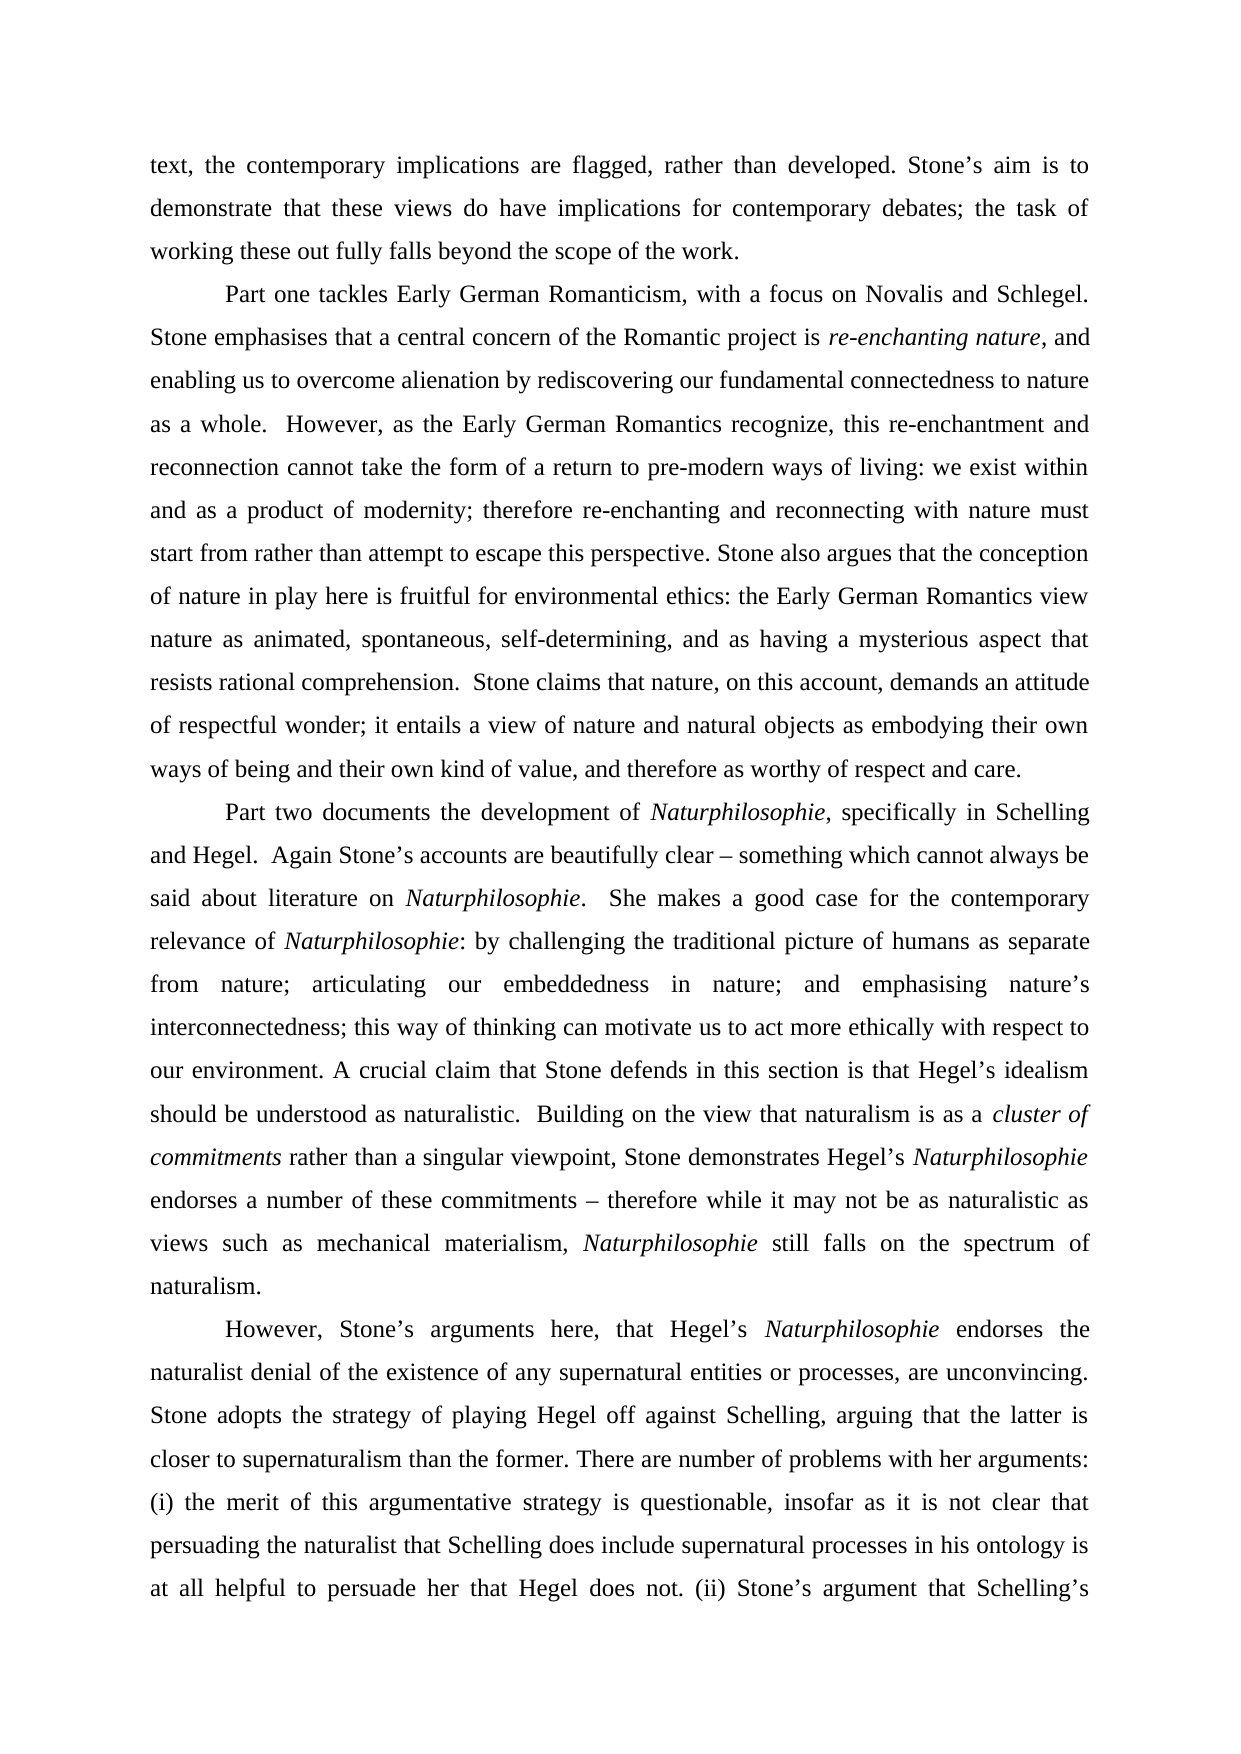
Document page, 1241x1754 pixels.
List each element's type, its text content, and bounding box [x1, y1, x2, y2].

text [150, 1314, 1090, 1602]
text Part two documents the development of Naturphilosophie, specifically in Schelling and Hegel. Again Stone’s accounts are beautifully clear – something which cannot always be said about literature on Naturphilosophie. She makes a good case for the contemporary relevance of Naturphilosophie: by challenging the traditional picture of humans as separate from nature; articulating our embeddedness in nature; and emphasising nature’s interconnectedness; this way of thinking can motivate us to act more ethically with respect to our environment. A crucial claim that Stone defends in this section is that Hegel’s idealism should be understood as naturalistic. Building on the view that naturalism is as a cluster of commitments rather than a singular viewpoint, Stone demonstrates Hegel’s Naturphilosophie endorses a number of these commitments – therefore while it may not be as naturalistic as views such as mechanical materialism, Naturphilosophie still falls on the spectrum of naturalism. [150, 797, 1090, 1300]
text Part one tackles Early German Romanticism, with a focus on Novalis and Schlegel. Stone emphasises that a central concern of the Romantic project is re-enchanting nature, and enabling us to overcome alienation by rediscovering our fundamental connectedness to nature as a whole. However, as the Early German Romantics recognize, this re-enchantment and reconnection cannot take the form of a return to pre-modern ways of living: we exist within and as a product of modernity; therefore re-enchanting and reconnecting with nature must start from rather than attempt to escape this perspective. Stone also argues that the conception of nature in play here is fruitful for environmental ethics: the Early German Romantics view nature as animated, spontaneous, self-determining, and as having a mysterious aspect that resists rational comprehension. Stone claims that nature, on this account, demands an attitude of respectful wonder; it entails a view of nature and natural objects as embodying their own ways of being and their own kind of value, and therefore as worthy of respect and care. [150, 279, 1090, 782]
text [150, 150, 1090, 265]
